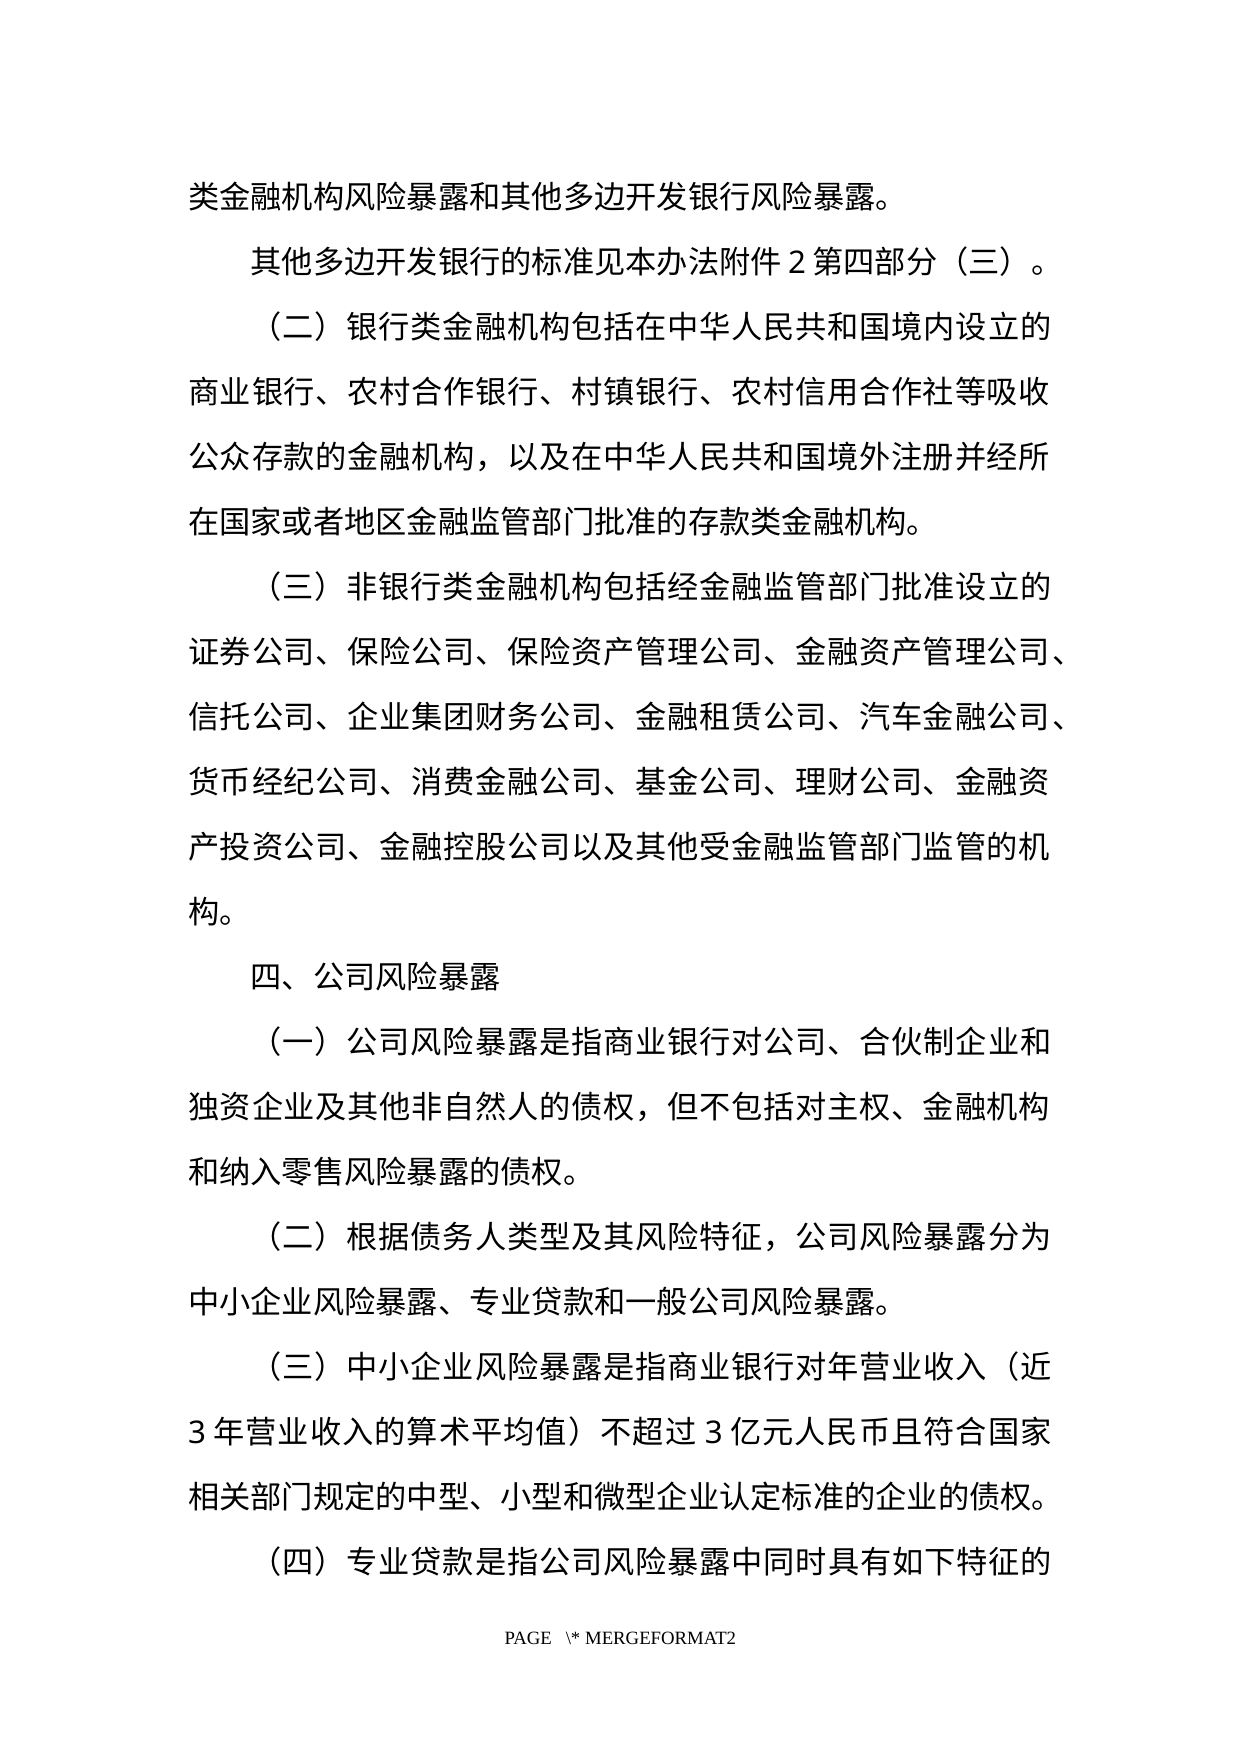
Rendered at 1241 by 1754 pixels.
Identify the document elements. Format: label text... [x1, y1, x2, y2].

text （三）非银行类金融机构包括经金融监管部门批准设立的证券公司、保险公司、保险资产管理公司、金融资产管理公司、信托公司、企业集团财务公司、金融租赁公司、汽车金融公司、货币经纪公司、消费金融公司、基金公司、理财公司、金融资产投资公司、金融控股公司以及其他受金融监管部门监管的机构。 [188, 552, 1052, 942]
text （一）公司风险暴露是指商业银行对公司、合伙制企业和独资企业及其他非自然人的债权，但不包括对主权、金融机构和纳入零售风险暴露的债权。 [188, 1007, 1052, 1202]
text （二）根据债务人类型及其风险特征，公司风险暴露分为中小企业风险暴露、专业贷款和一般公司风险暴露。 [188, 1202, 1052, 1332]
text （二）银行类金融机构包括在中华人民共和国境内设立的商业银行、农村合作银行、村镇银行、农村信用合作社等吸收公众存款的金融机构，以及在中华人民共和国境外注册并经所在国家或者地区金融监管部门批准的存款类金融机构。 [188, 292, 1052, 552]
subtitle 四、公司风险暴露 [188, 942, 1052, 1007]
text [188, 162, 1052, 227]
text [188, 1527, 1052, 1592]
text 其他多边开发银行的标准见本办法附件2第四部分（三）。 [188, 227, 1052, 292]
text （三）中小企业风险暴露是指商业银行对年营业收入（近3年营业收入的算术平均值）不超过3亿元人民币且符合国家相关部门规定的中型、小型和微型企业认定标准的企业的债权。 [188, 1332, 1052, 1527]
